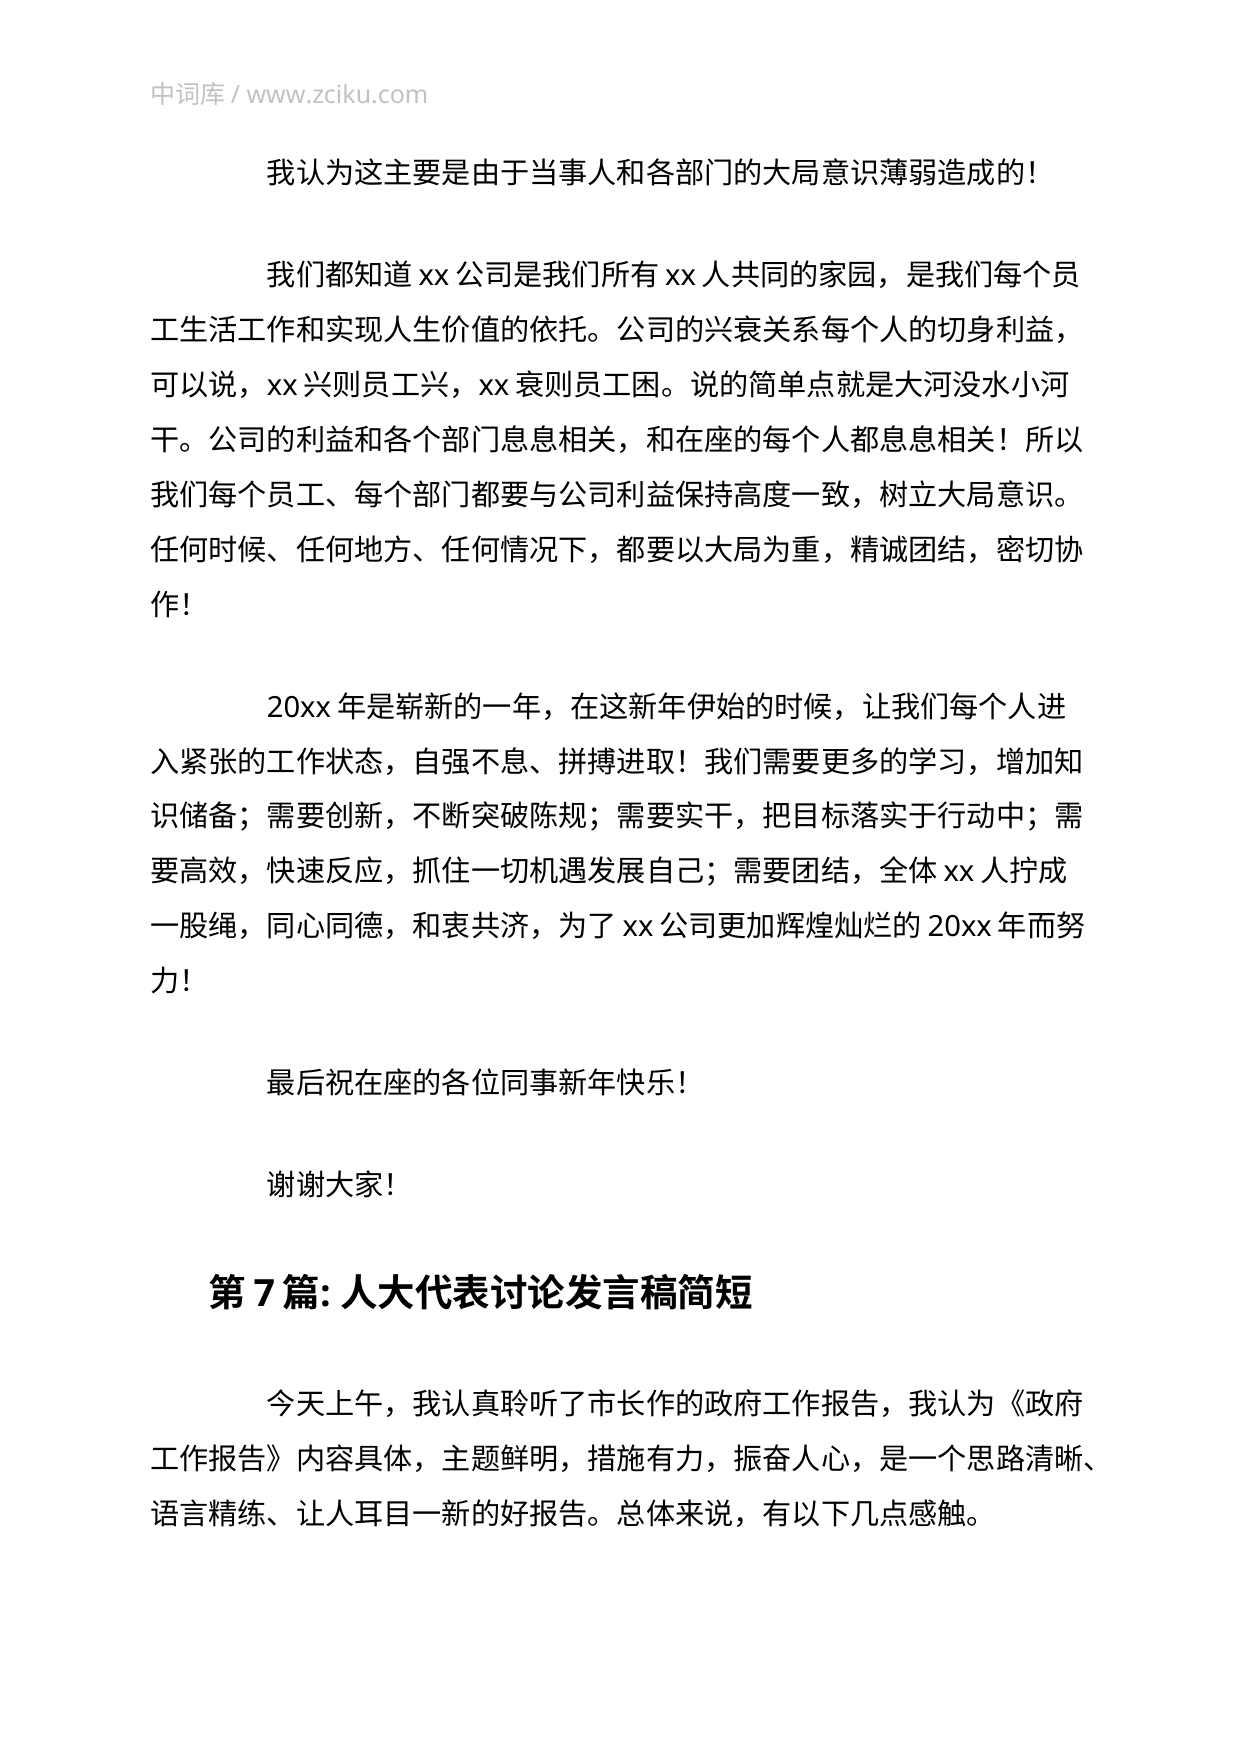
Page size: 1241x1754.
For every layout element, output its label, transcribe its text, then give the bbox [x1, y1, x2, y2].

text 第7篇: 人大代表讨论发言稿简短 [150, 1263, 1090, 1318]
text 谢谢大家！ [150, 1161, 1090, 1204]
text 今天上午，我认真聆听了市长作的政府工作报告，我认为《政府工作报告》内容具体，主题鲜明，措施有力，振奋人心，是一个思路清晰、语言精练、让人耳目一新的好报告。总体来说，有以下几点感触。 [150, 1381, 1090, 1533]
text 最后祝在座的各位同事新年快乐！ [150, 1060, 1090, 1102]
text 我认为这主要是由于当事人和各部门的大局意识薄弱造成的！ [150, 150, 1090, 192]
text 我们都知道xx公司是我们所有xx人共同的家园，是我们每个员工生活工作和实现人生价值的依托。公司的兴衰关系每个人的切身利益，可以说，xx兴则员工兴，xx衰则员工困。说的简单点就是大河没水小河干。公司的利益和各个部门息息相关，和在座的每个人都息息相关！所以我们每个员工、每个部门都要与公司利益保持高度一致，树立大局意识。任何时候、任何地方、任何情况下，都要以大局为重，精诚团结，密切协作！ [150, 252, 1090, 624]
text 20xx年是崭新的一年，在这新年伊始的时候，让我们每个人进入紧张的工作状态，自强不息、拼搏进取！我们需要更多的学习，增加知识储备；需要创新，不断突破陈规；需要实干，把目标落实于行动中；需要高效，快速反应，抓住一切机遇发展自己；需要团结，全体xx人拧成一股绳，同心同德，和衷共济，为了xx公司更加辉煌灿烂的20xx年而努力！ [150, 683, 1090, 1000]
